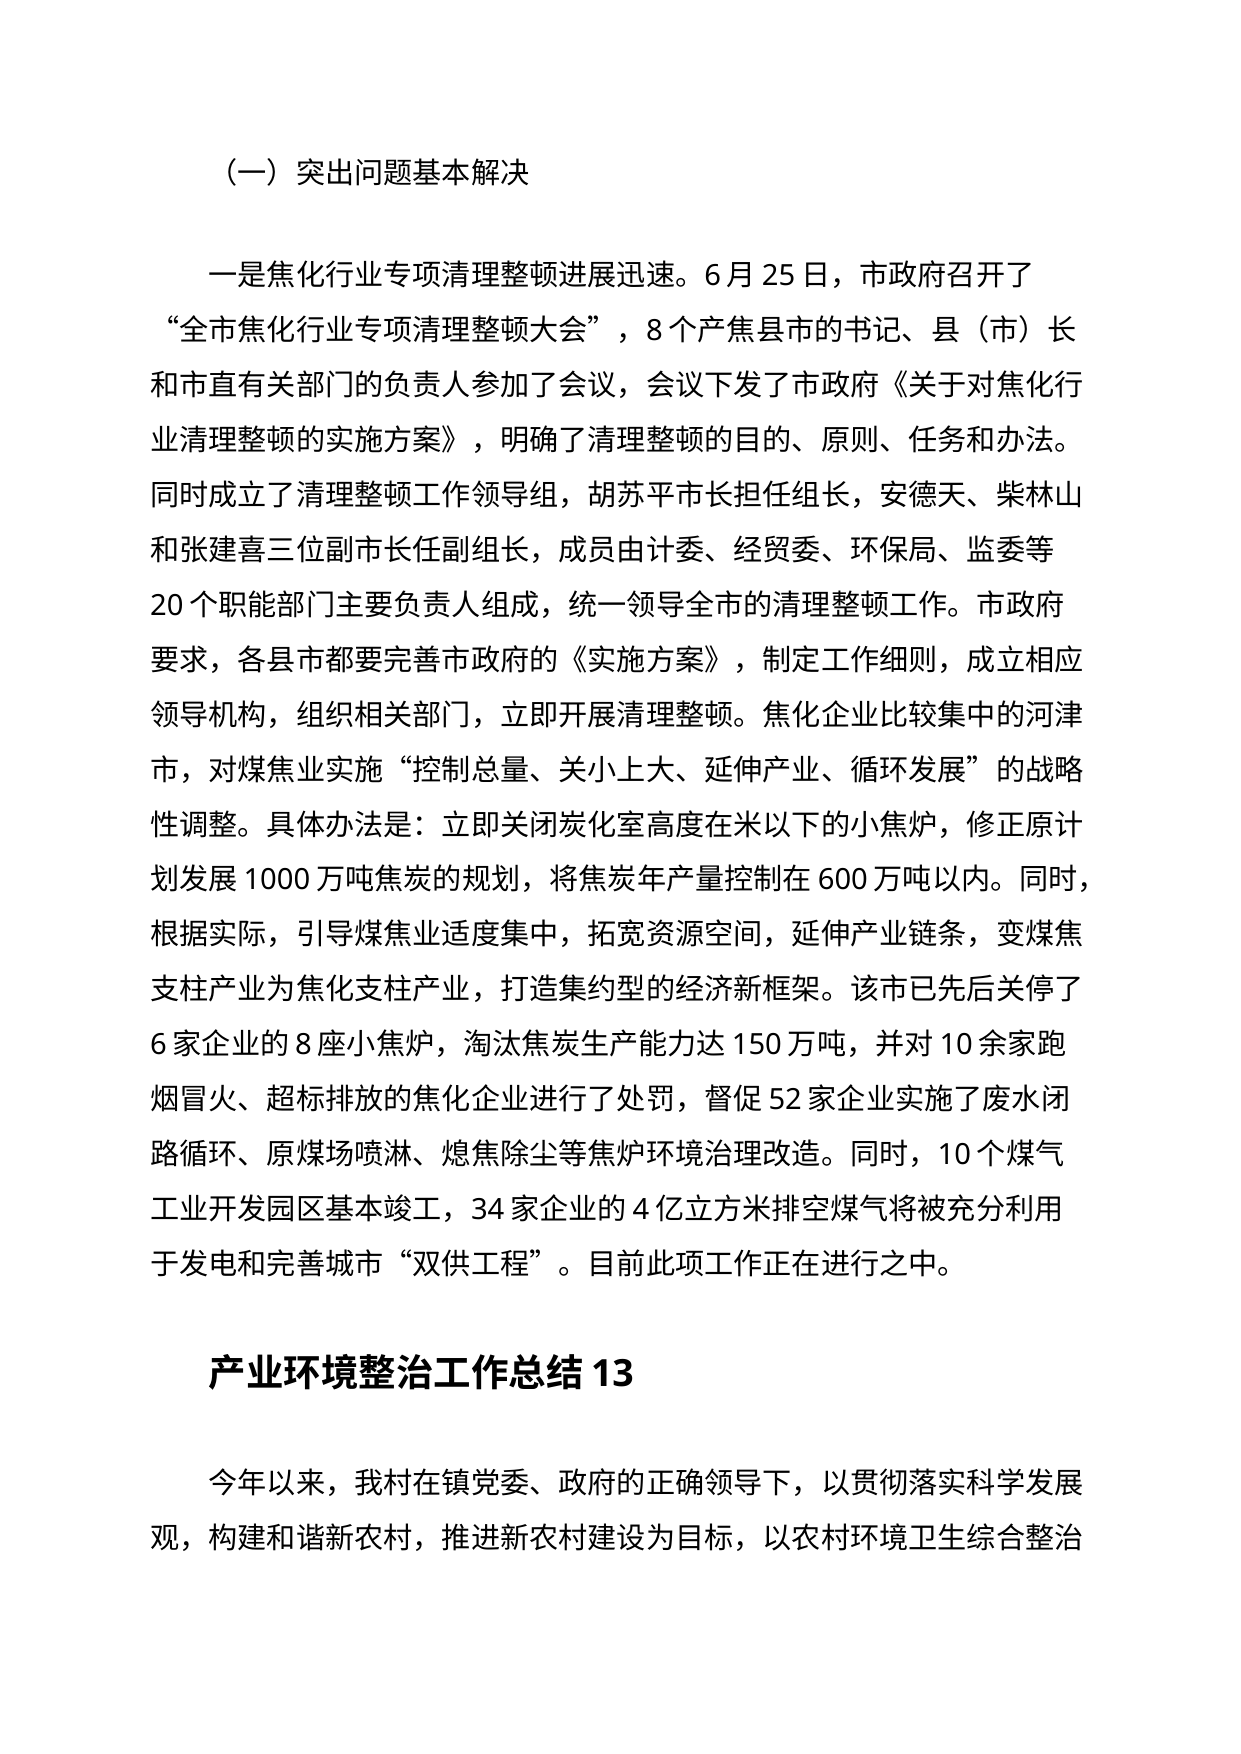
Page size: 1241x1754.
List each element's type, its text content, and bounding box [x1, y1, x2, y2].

text 产业环境整治工作总结13 [150, 1342, 1090, 1397]
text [150, 1460, 1090, 1557]
text （一）突出问题基本解决 [150, 150, 1090, 192]
text 一是焦化行业专项清理整顿进展迅速。6月25日，市政府召开了“全市焦化行业专项清理整顿大会”，8个产焦县市的书记、县（市）长和市直有关部门的负责人参加了会议，会议下发了市政府《关于对焦化行业清理整顿的实施方案》，明确了清理整顿的目的、原则、任务和办法。同时成立了清理整顿工作领导组，胡苏平市长担任组长，安德天、柴林山和张建喜三位副市长任副组长，成员由计委、经贸委、环保局、监委等20个职能部门主要负责人组成，统一领导全市的清理整顿工作。市政府要求，各县市都要完善市政府的《实施方案》，制定工作细则，成立相应领导机构，组织相关部门，立即开展清理整顿。焦化企业比较集中的河津市，对煤焦业实施“控制总量、关小上大、延伸产业、循环发展”的战略性调整。具体办法是：立即关闭炭化室高度在米以下的小焦炉，修正原计划发展1000万吨焦炭的规划，将焦炭年产量控制在600万吨以内。同时，根据实际，引导煤焦业适度集中，拓宽资源空间，延伸产业链条，变煤焦支柱产业为焦化支柱产业，打造集约型的经济新框架。该市已先后关停了6家企业的8座小焦炉，淘汰焦炭生产能力达150万吨，并对10余家跑烟冒火、超标排放的焦化企业进行了处罚，督促52家企业实施了废水闭路循环、原煤场喷淋、熄焦除尘等焦炉环境治理改造。同时，10个煤气工业开发园区基本竣工，34家企业的4亿立方米排空煤气将被充分利用于发电和完善城市“双供工程”。目前此项工作正在进行之中。 [150, 252, 1090, 1283]
